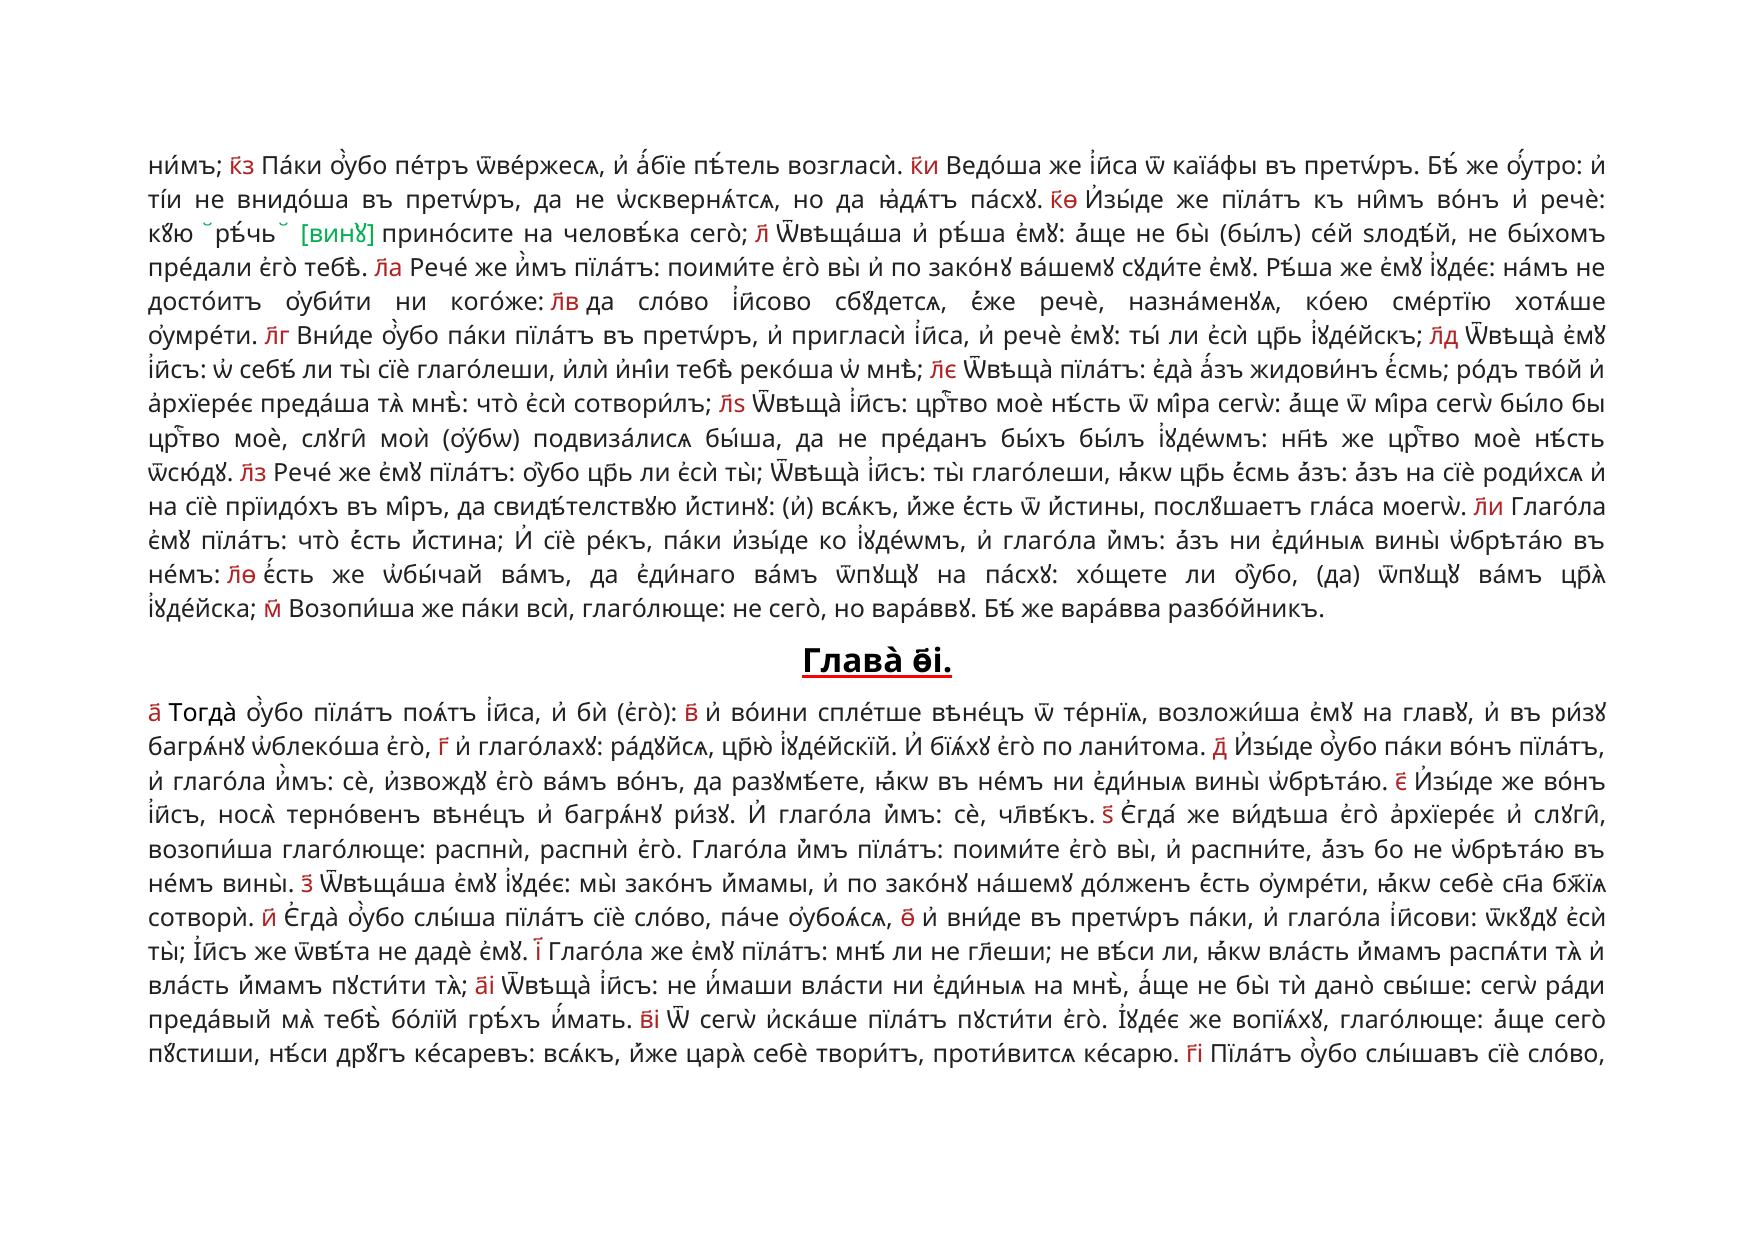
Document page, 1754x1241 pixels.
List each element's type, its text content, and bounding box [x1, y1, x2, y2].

text Глава̀ ѳ҃і. [148, 637, 1606, 682]
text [148, 148, 1606, 624]
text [148, 695, 1606, 1070]
